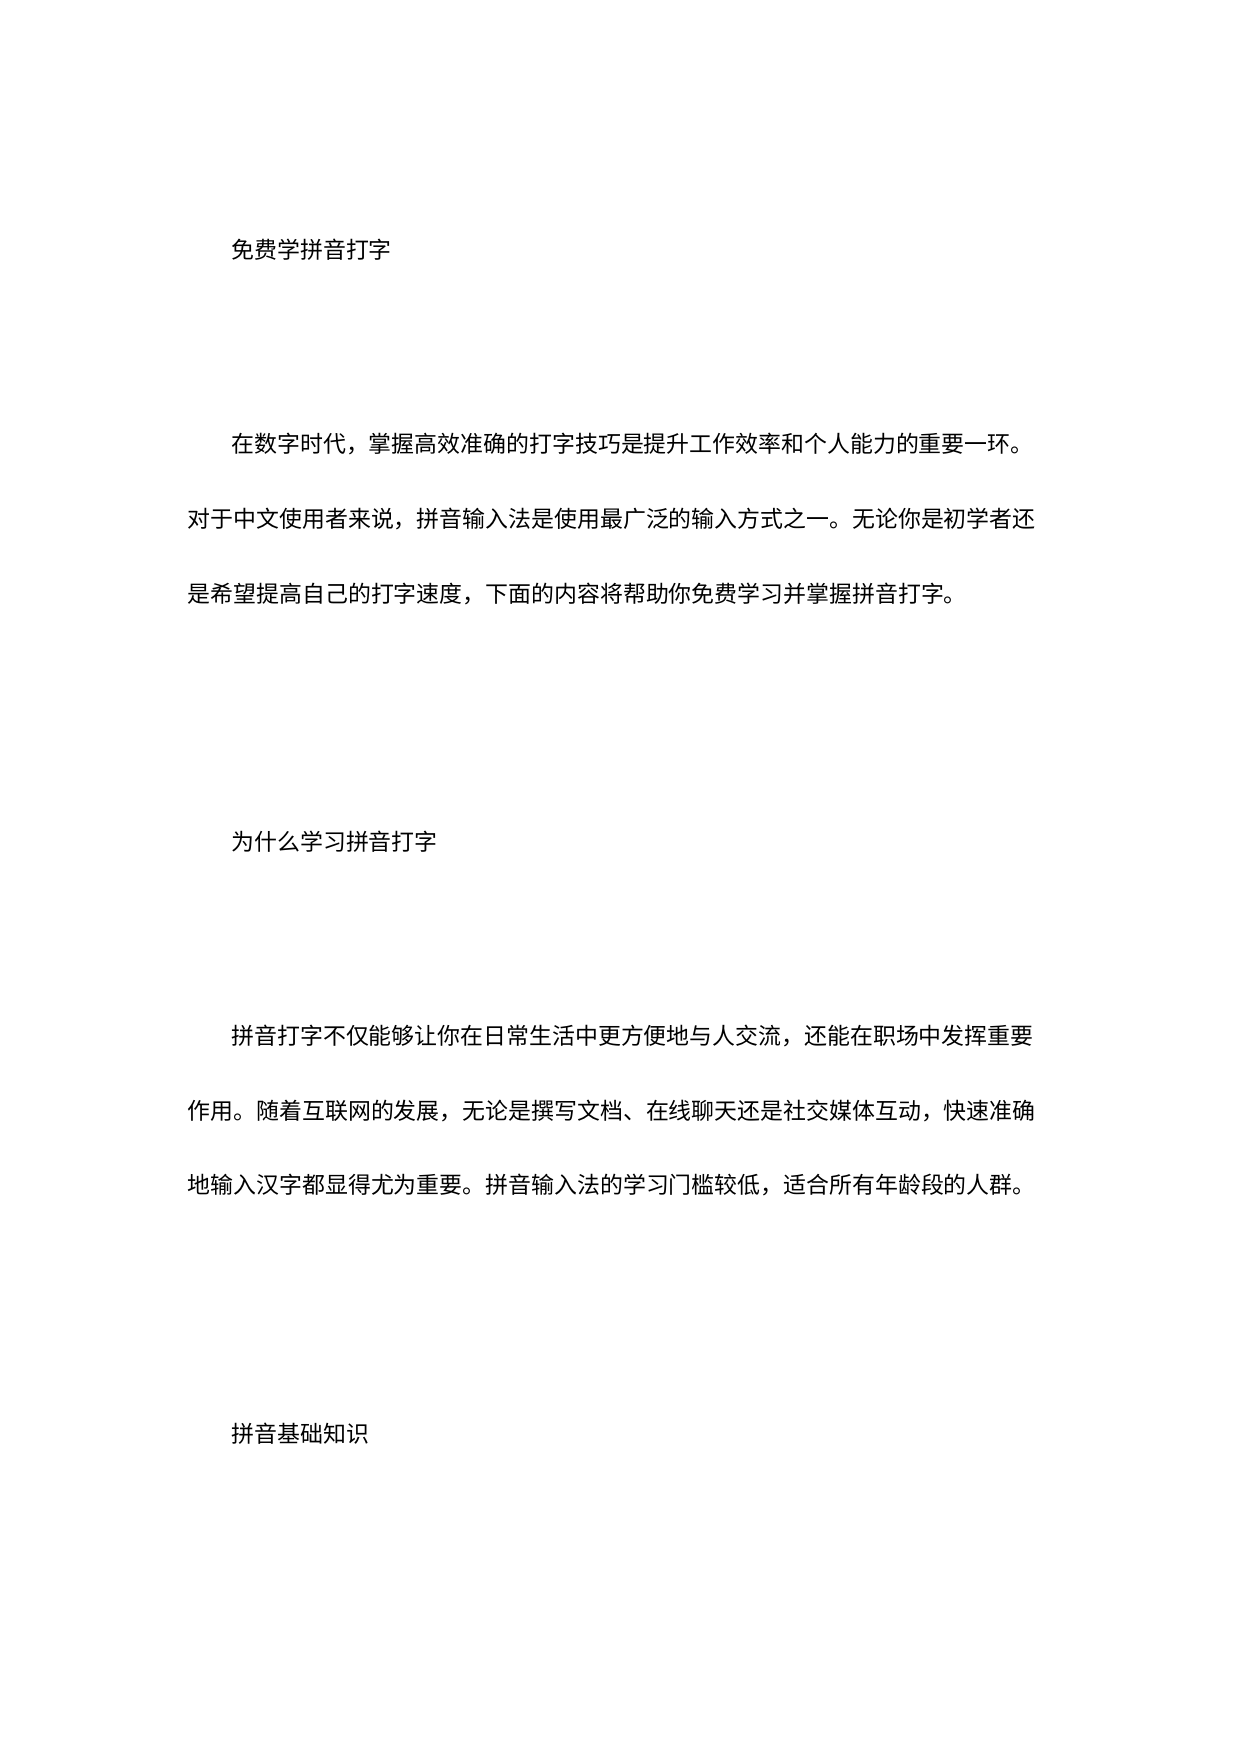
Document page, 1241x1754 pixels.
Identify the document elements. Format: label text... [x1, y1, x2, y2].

text 拼音打字不仅能够让你在日常生活中更方便地与人交流，还能在职场中发挥重要作用。随着互联网的发展，无论是撰写文档、在线聊天还是社交媒体互动，快速准确地输入汉字都显得尤为重要。拼音输入法的学习门槛较低，适合所有年龄段的人群。 [187, 1002, 1053, 1216]
text 免费学拼音打字 [187, 216, 1053, 281]
text 在数字时代，掌握高效准确的打字技巧是提升工作效率和个人能力的重要一环。对于中文使用者来说，拼音输入法是使用最广泛的输入方式之一。无论你是初学者还是希望提高自己的打字速度，下面的内容将帮助你免费学习并掌握拼音打字。 [187, 410, 1053, 624]
text 为什么学习拼音打字 [187, 808, 1053, 873]
text 拼音基础知识 [187, 1399, 1053, 1464]
